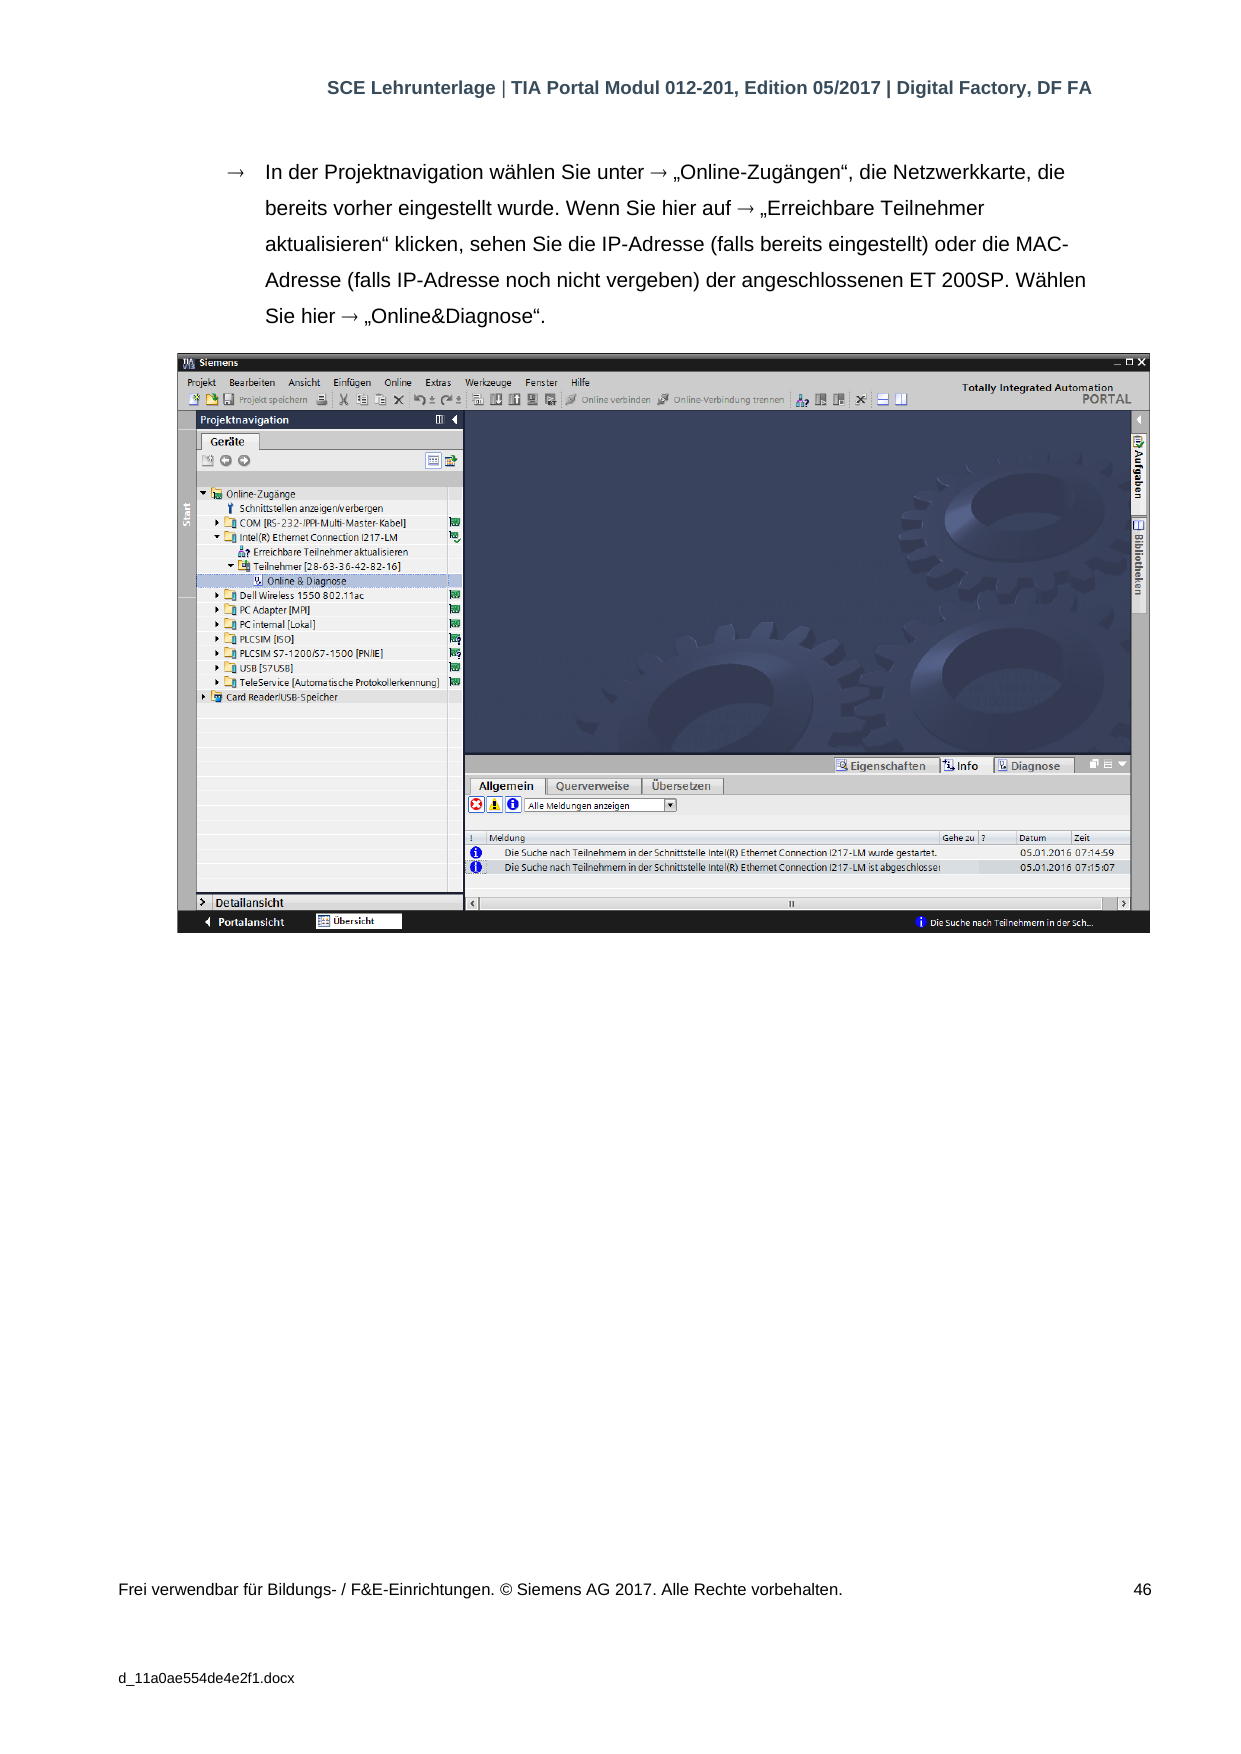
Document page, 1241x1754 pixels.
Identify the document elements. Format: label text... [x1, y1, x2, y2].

picture [177, 352, 1150, 933]
text In der Projektnavigation wählen Sie unter „Online-Zugängen“, die Netzwerkkarte, die bereits vorher eingestellt wurde. Wenn Sie hier auf „Erreichbare Teilnehmer aktualisieren“ klicken, sehen Sie die IP-Adresse (falls bereits eingestellt) oder die MAC- Adresse (falls IP-Adresse noch nicht vergeben) der angeschlossenen ET 200SP. Wählen Sie hier „Online&Diagnose“. [227, 160, 1092, 328]
